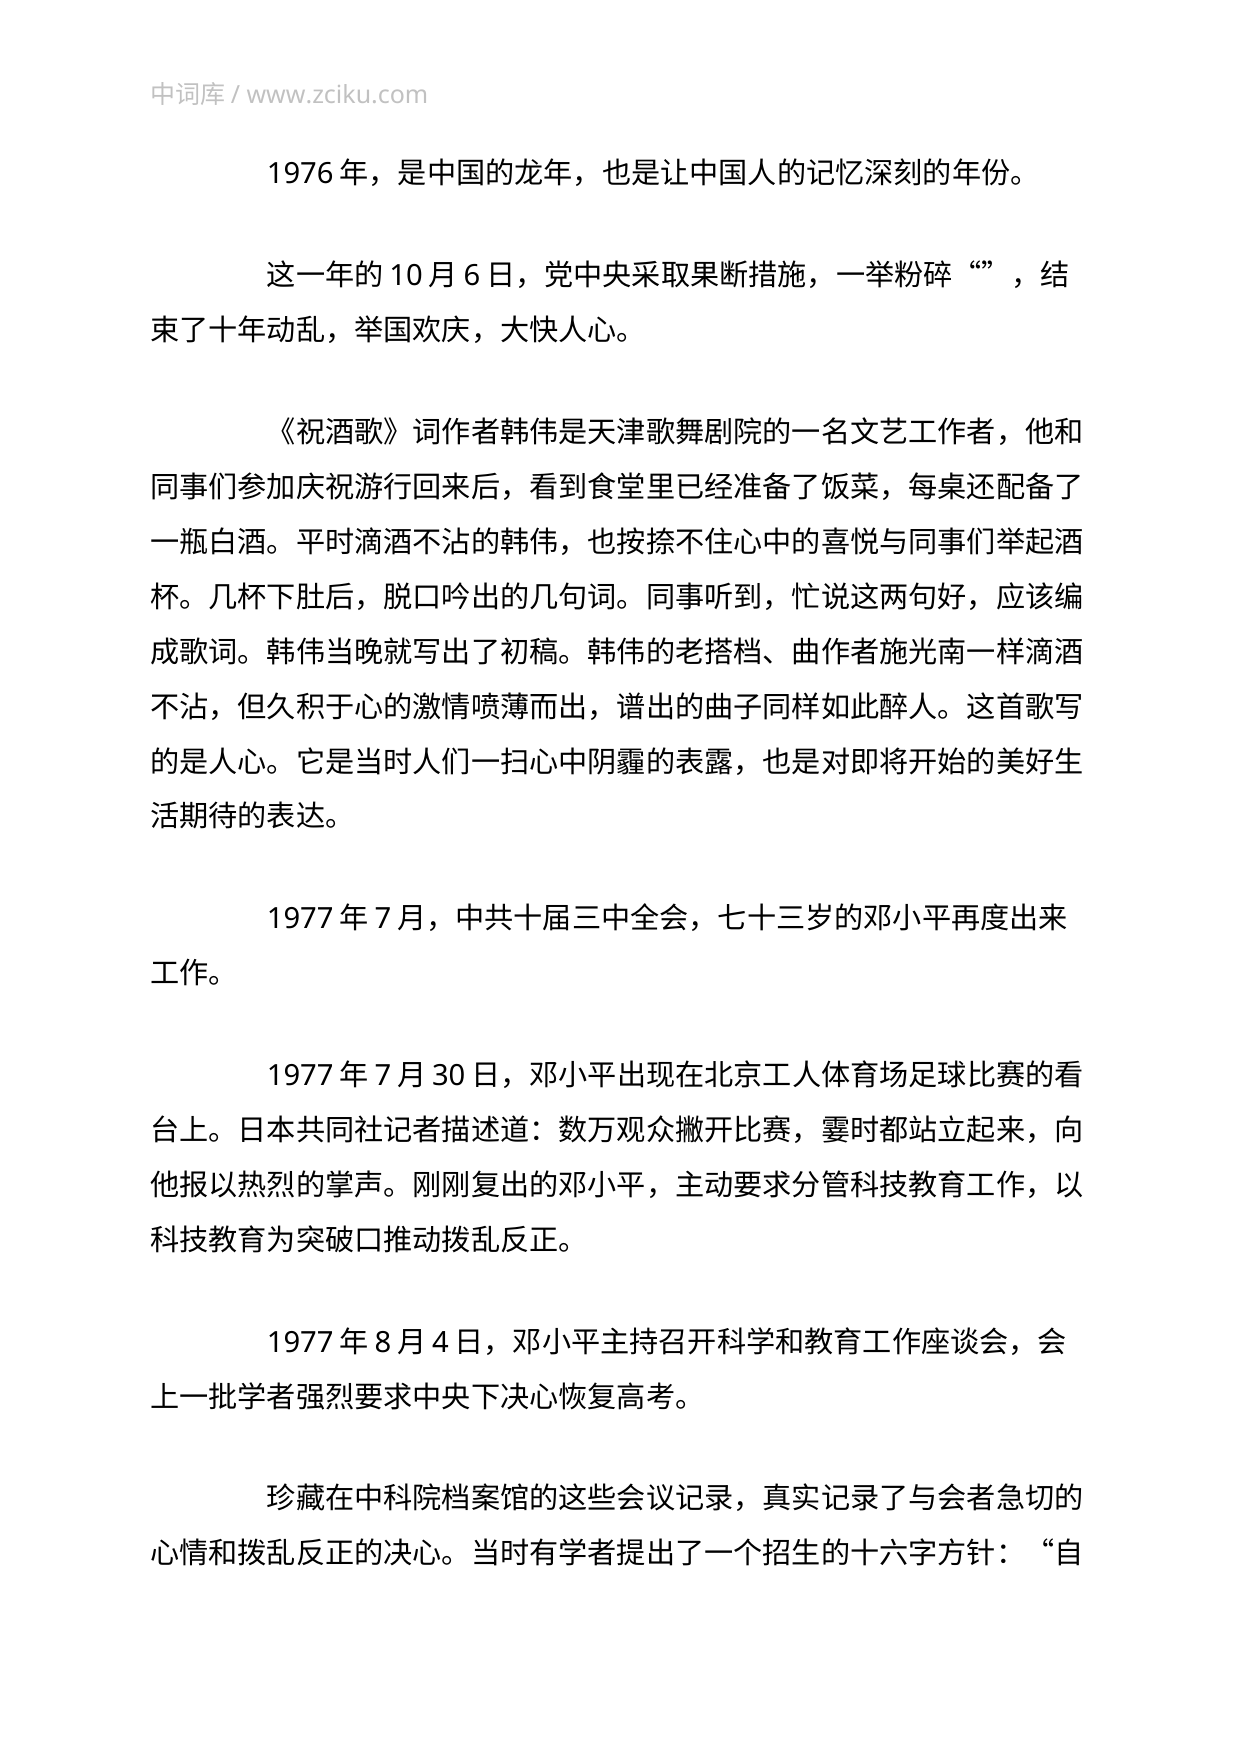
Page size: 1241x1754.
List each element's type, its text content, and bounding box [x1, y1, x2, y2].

text 1977年8月4日，邓小平主持召开科学和教育工作座谈会，会上一批学者强烈要求中央下决心恢复高考。 [150, 1318, 1090, 1415]
text 这一年的10月6日，党中央采取果断措施，一举粉碎“”，结束了十年动乱，举国欢庆，大快人心。 [150, 252, 1090, 349]
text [150, 1475, 1090, 1572]
text 1977年7月，中共十届三中全会，七十三岁的邓小平再度出来工作。 [150, 895, 1090, 992]
text 《祝酒歌》词作者韩伟是天津歌舞剧院的一名文艺工作者，他和同事们参加庆祝游行回来后，看到食堂里已经准备了饭菜，每桌还配备了一瓶白酒。平时滴酒不沾的韩伟，也按捺不住心中的喜悦与同事们举起酒杯。几杯下肚后，脱口吟出的几句词。同事听到，忙说这两句好，应该编成歌词。韩伟当晚就写出了初稿。韩伟的老搭档、曲作者施光南一样滴酒不沾，但久积于心的激情喷薄而出，谱出的曲子同样如此醉人。这首歌写的是人心。它是当时人们一扫心中阴霾的表露，也是对即将开始的美好生活期待的表达。 [150, 409, 1090, 835]
text 1977年7月30日，邓小平出现在北京工人体育场足球比赛的看台上。日本共同社记者描述道：数万观众撇开比赛，霎时都站立起来，向他报以热烈的掌声。刚刚复出的邓小平，主动要求分管科技教育工作，以科技教育为突破口推动拨乱反正。 [150, 1052, 1090, 1259]
text 1976年，是中国的龙年，也是让中国人的记忆深刻的年份。 [150, 150, 1090, 192]
